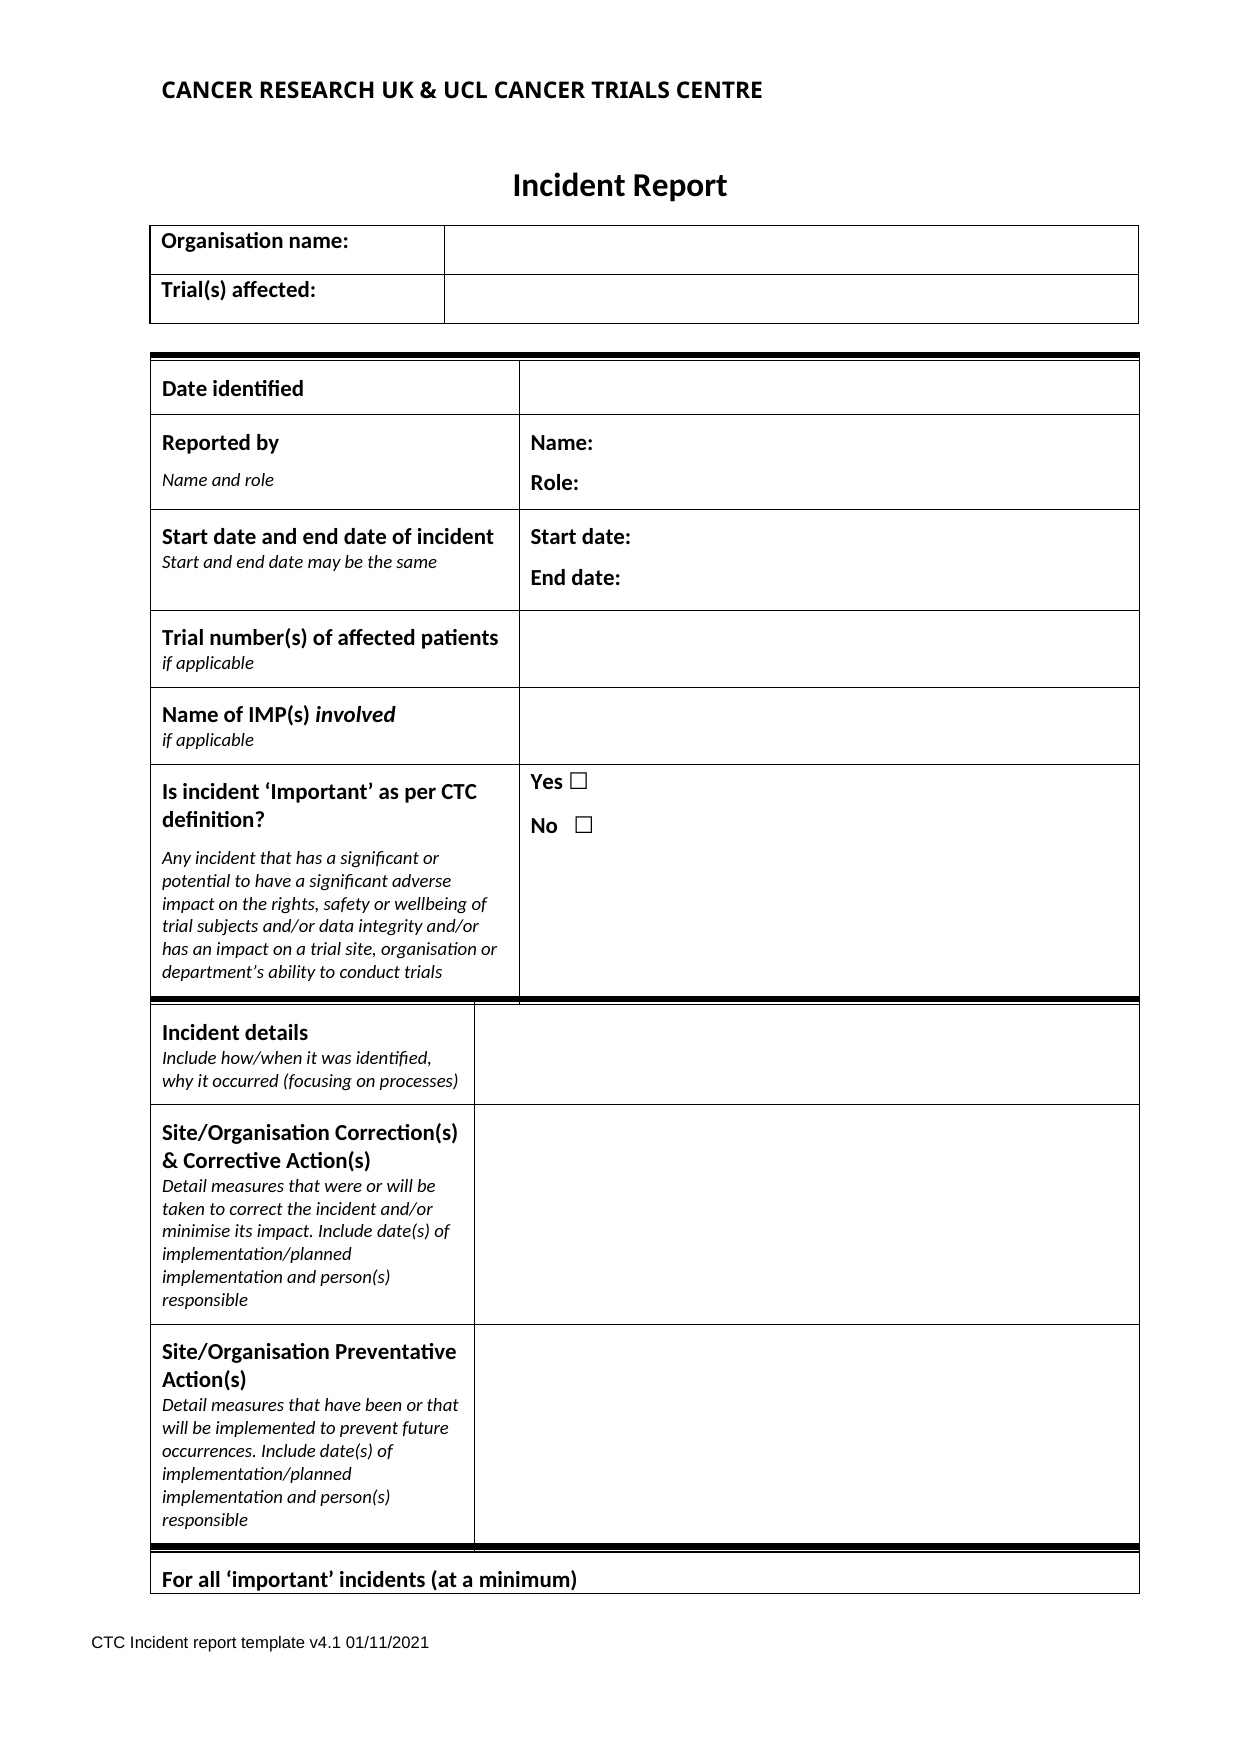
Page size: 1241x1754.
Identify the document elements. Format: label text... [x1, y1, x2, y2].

text Incident Report [150, 164, 1090, 205]
table_header [445, 226, 1138, 274]
table_cell Yes No [520, 765, 1139, 996]
table_cell Name: Role: [520, 415, 1139, 509]
table_cell Start date and end date of incident Start and end date may be the same [151, 510, 519, 610]
table_cell Site/Organisation Preventative Action(s) Detail measures that have been or that will be implemented to prevent future occurrences. Include date(s) of implementation/planned implementation and person(s) responsible [151, 1325, 474, 1543]
table_header [520, 361, 1139, 414]
table_cell Trial number(s) of affected patients if applicable [151, 611, 519, 687]
table_cell Name of IMP(s) involved if applicable [151, 688, 519, 764]
table_cell Reported by Name and role [151, 415, 519, 509]
table_cell [475, 1005, 1139, 1104]
table_cell [520, 688, 1139, 764]
table_cell [520, 611, 1139, 687]
table_cell [475, 1105, 1139, 1324]
table_header Date identified [151, 361, 519, 414]
table_header Organisation name: [151, 226, 444, 274]
table_cell Site/Organisation Correction(s) & Corrective Action(s) Detail measures that were or will be taken to correct the incident and/or minimise its impact. Include date(s) of implementation/planned implementation and person(s) responsible [151, 1105, 474, 1324]
table_cell [475, 1325, 1139, 1543]
table_cell Is incident ‘Important’ as per CTC definition? Any incident that has a significant or potential to have a significant adverse impact on the rights, safety or wellbeing of trial subjects and/or data integrity and/or has an impact on a trial site, organisation or department’s ability to conduct trials [151, 765, 519, 996]
table_cell Start date: End date: [520, 510, 1139, 610]
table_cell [151, 1553, 1139, 1593]
table_cell Trial(s) affected: [151, 275, 444, 323]
table_cell [445, 275, 1138, 323]
table_cell Incident details Include how/when it was identified, why it occurred (focusing on processes) [151, 1005, 474, 1104]
